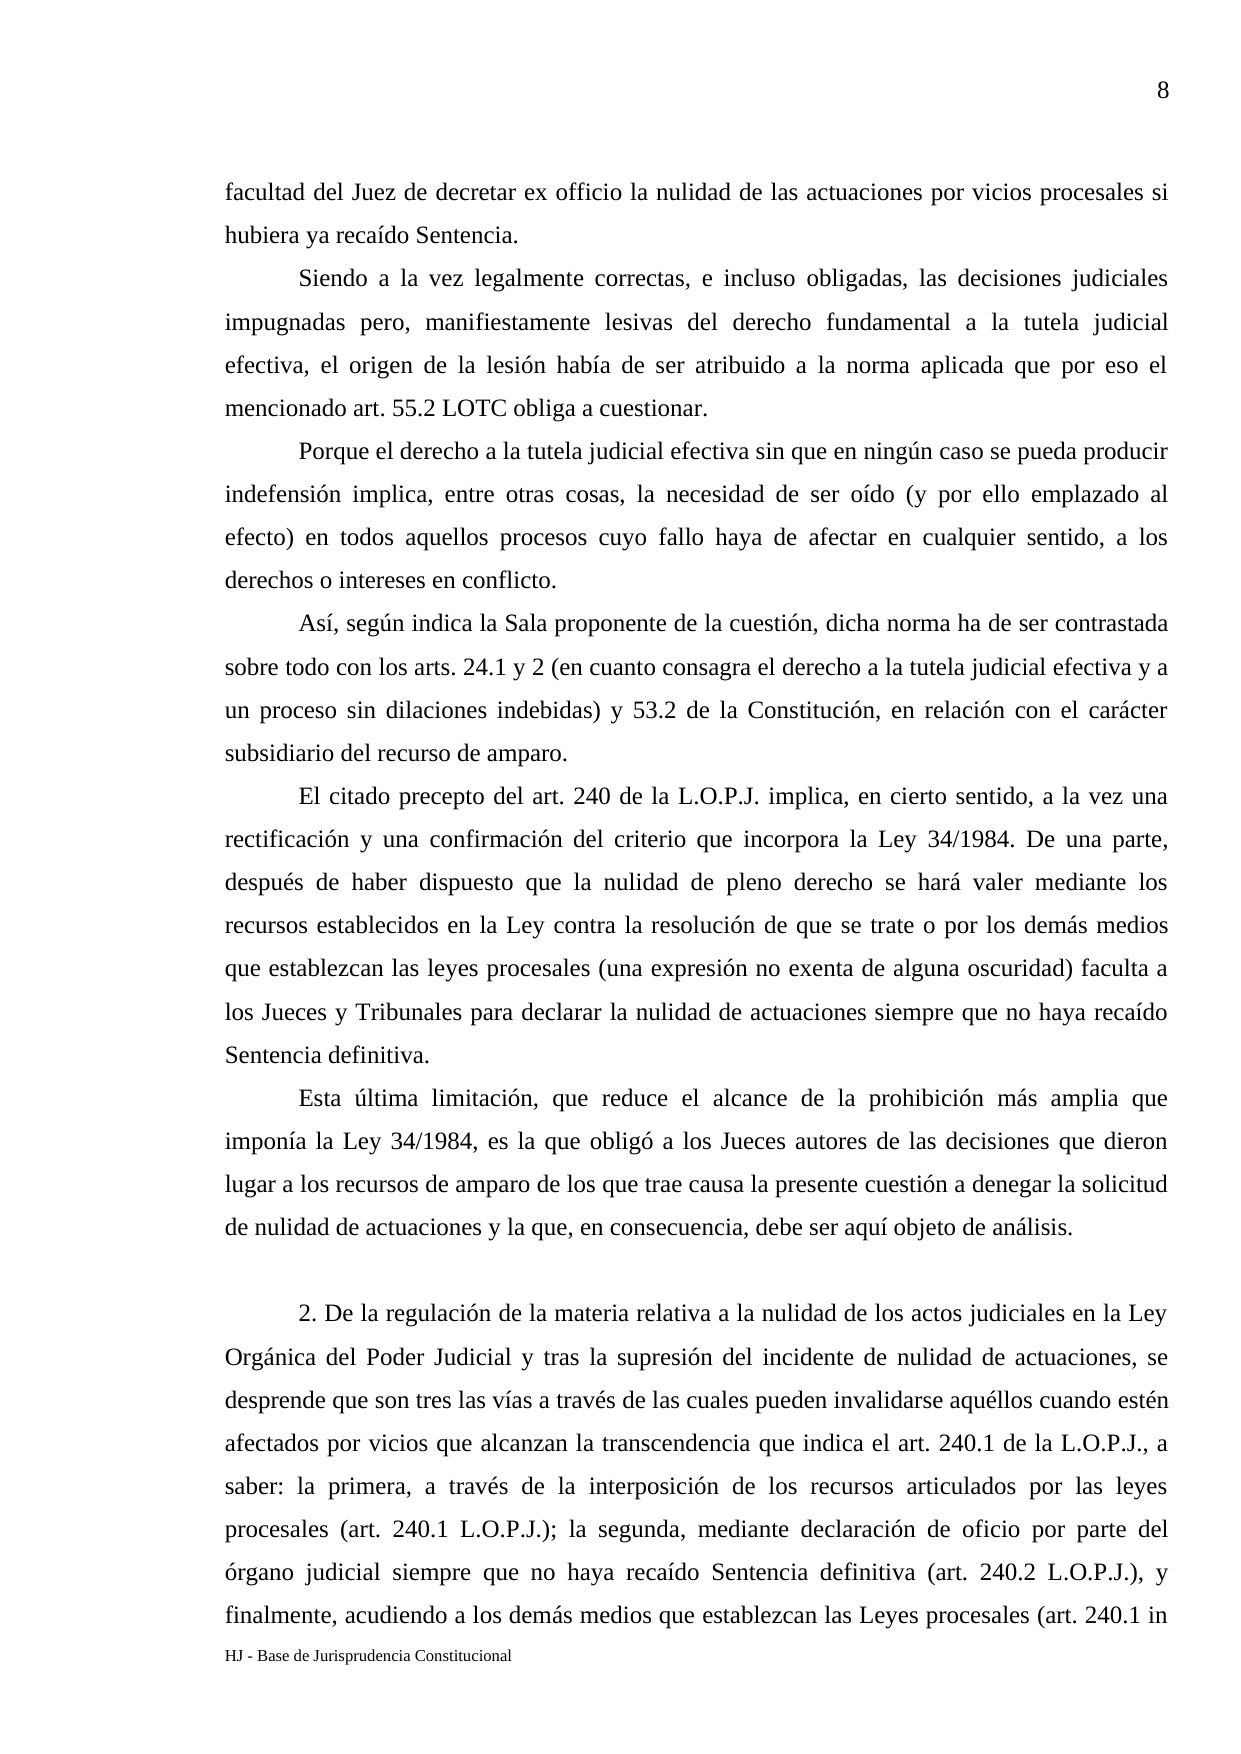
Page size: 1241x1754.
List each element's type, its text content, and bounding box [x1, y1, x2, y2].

text Porque el derecho a la tutela judicial efectiva sin que en ningún caso se pueda producir indefensión implica, entre otras cosas, la necesidad de ser oído (y por ello emplazado al efecto) en todos aquellos procesos cuyo fallo haya de afectar en cualquier sentido, a los derechos o intereses en conflicto. [224, 436, 1169, 594]
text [224, 1298, 1169, 1629]
text El citado precepto del art. 240 de la L.O.P.J. implica, en cierto sentido, a la vez una rectificación y una confirmación del criterio que incorpora la Ley 34/1984. De una parte, después de haber dispuesto que la nulidad de pleno derecho se hará valer mediante los recursos establecidos en la Ley contra la resolución de que se trate o por los demás medios que establezcan las leyes procesales (una expresión no exenta de alguna oscuridad) faculta a los Jueces y Tribunales para declarar la nulidad de actuaciones siempre que no haya recaído Sentencia definitiva. [224, 781, 1169, 1068]
text Esta última limitación, que reduce el alcance de la prohibición más amplia que imponía la Ley 34/1984, es la que obligó a los Jueces autores de las decisiones que dieron lugar a los recursos de amparo de los que trae causa la presente cuestión a denegar la solicitud de nulidad de actuaciones y la que, en consecuencia, debe ser aquí objeto de análisis. [224, 1083, 1169, 1241]
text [224, 177, 1169, 249]
text Así, según indica la Sala proponente de la cuestión, dicha norma ha de ser contrastada sobre todo con los arts. 24.1 y 2 (en cuanto consagra el derecho a la tutela judicial efectiva y a un proceso sin dilaciones indebidas) y 53.2 de la Constitución, en relación con el carácter subsidiario del recurso de amparo. [224, 608, 1169, 767]
text Siendo a la vez legalmente correctas, e incluso obligadas, las decisiones judiciales impugnadas pero, manifiestamente lesivas del derecho fundamental a la tutela judicial efectiva, el origen de la lesión había de ser atribuido a la norma aplicada que por eso el mencionado art. 55.2 LOTC obliga a cuestionar. [224, 263, 1169, 422]
